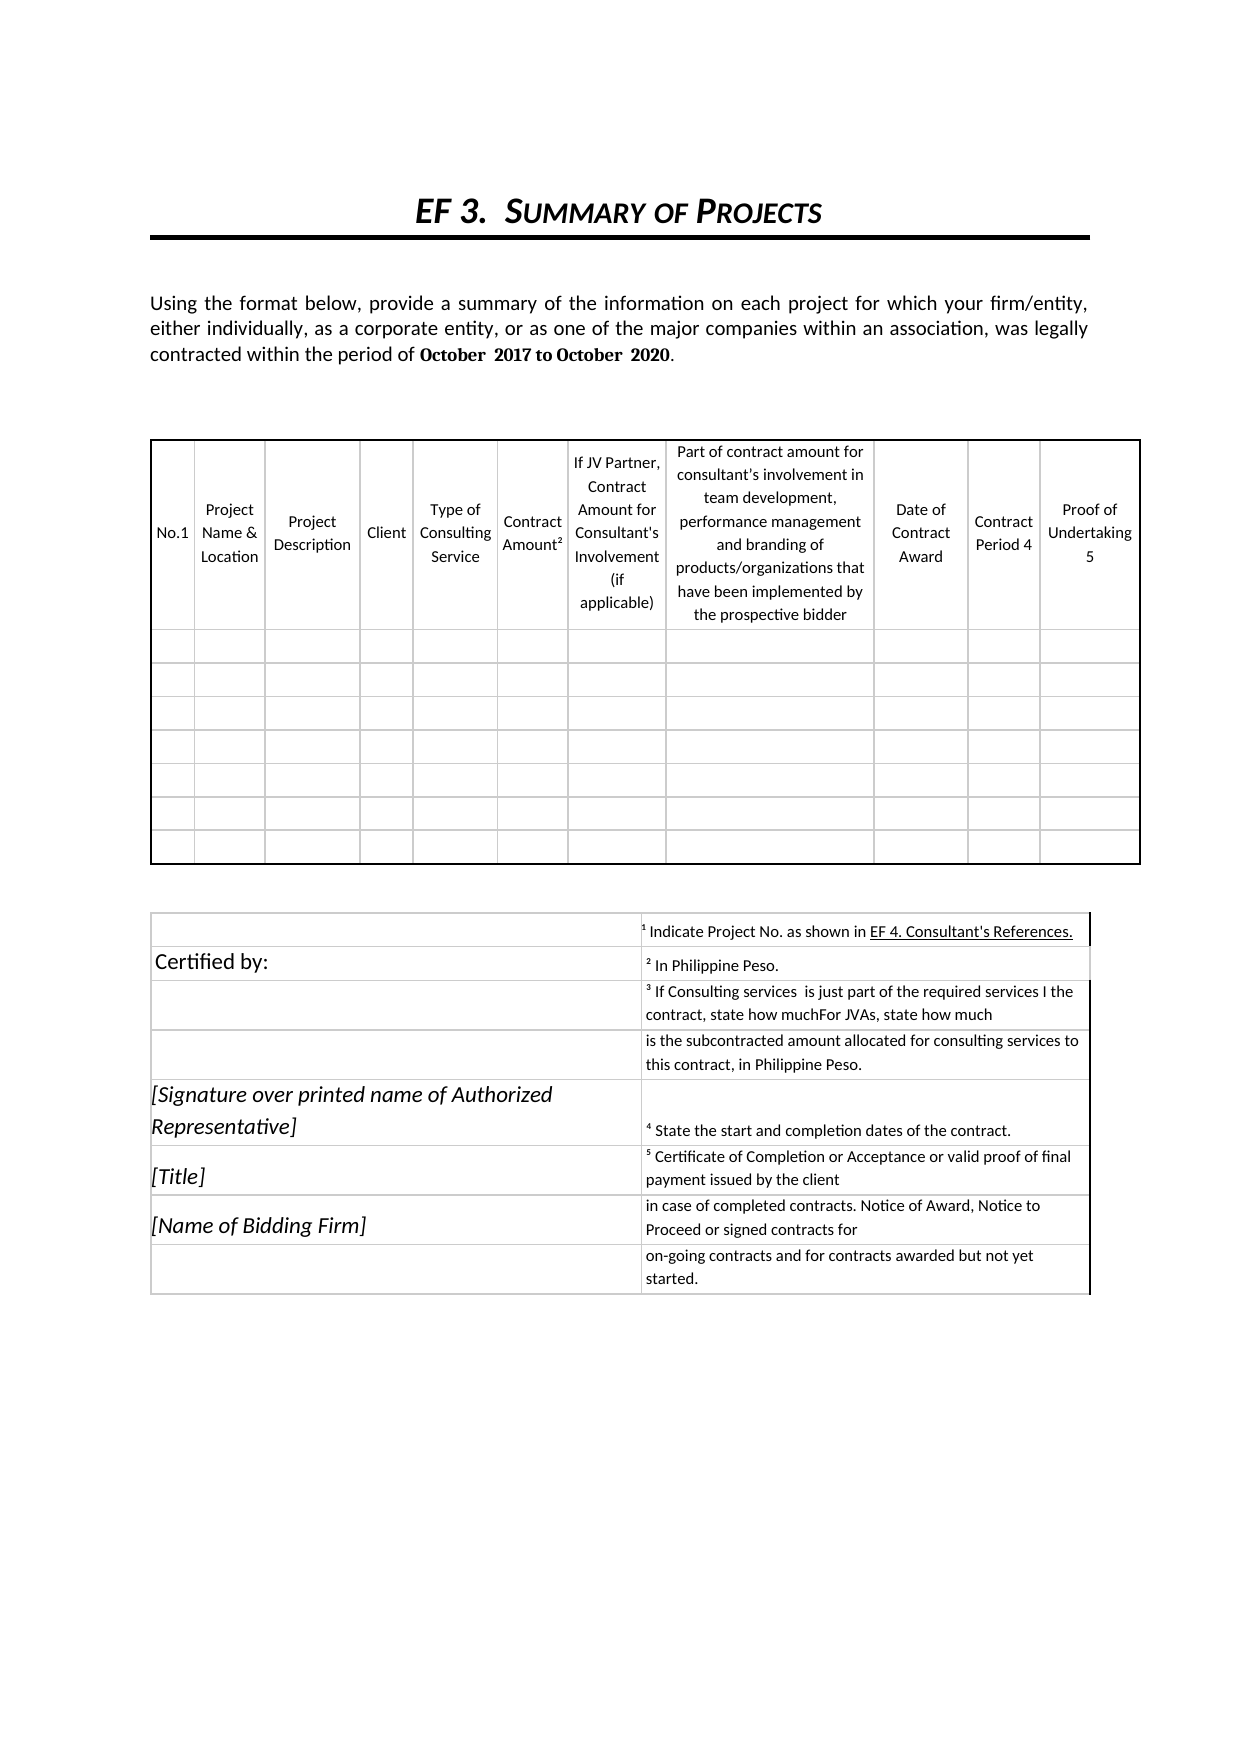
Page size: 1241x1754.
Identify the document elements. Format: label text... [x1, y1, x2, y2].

table_header No.1 [152, 441, 194, 629]
table_cell [969, 831, 1039, 863]
table_cell [Title] [152, 1146, 641, 1194]
table_header Part of contract amount for consultant’s involvement in team development, performance management and branding of products/organizations that have been implemented by the prospective bidder [667, 441, 873, 629]
table_cell [1041, 798, 1139, 829]
table_header Date of Contract Award [875, 441, 967, 629]
table_cell [667, 831, 873, 863]
table_cell in case of completed contracts. Notice of Award, Notice to Proceed or signed contracts for [642, 1196, 1089, 1243]
table_cell [414, 664, 497, 696]
table_cell [361, 764, 412, 796]
table_cell [195, 664, 264, 696]
table_cell ⁴ State the start and completion dates of the contract. [642, 1080, 1089, 1144]
table_cell [1041, 731, 1139, 762]
table_cell ⁵ Certificate of Completion or Acceptance or valid proof of final payment issued by the client [642, 1146, 1089, 1194]
table_cell [1041, 764, 1139, 796]
table_cell [414, 831, 497, 863]
table_cell [195, 798, 264, 829]
table_cell [195, 731, 264, 762]
table_header [152, 914, 641, 946]
table_cell [195, 764, 264, 796]
table_cell ³ If Consulting services is just part of the required services I the contract, state how muchFor JVAs, state how much [642, 981, 1089, 1029]
table_cell [414, 731, 497, 762]
table_cell [414, 798, 497, 829]
text Using the format below, provide a summary of the information on each project for which your firm/entity, either individually, as a corporate entity, or as one of the major companies within an association, was legally contracted within the period of October 2017 to October 2020. [150, 290, 1090, 366]
table_cell [152, 630, 194, 662]
table_cell [266, 731, 359, 762]
table_cell [152, 664, 194, 696]
table_cell is the subcontracted amount allocated for consulting services to this contract, in Philippine Peso. [642, 1031, 1089, 1078]
table_cell [361, 831, 412, 863]
table_header Contract Period 4 [969, 441, 1039, 629]
table_cell [152, 731, 194, 762]
table_cell [667, 697, 873, 729]
table_cell [195, 630, 264, 662]
table_cell [266, 798, 359, 829]
table_cell [569, 630, 665, 662]
table_header If JV Partner, Contract Amount for Consultant's Involvement (if applicable) [569, 441, 665, 629]
table_cell [152, 981, 641, 1029]
table_cell [152, 831, 194, 863]
table_cell [498, 697, 567, 729]
table_header Proof of Undertaking5 [1041, 441, 1139, 629]
table_cell [667, 664, 873, 696]
table_cell [414, 630, 497, 662]
table_header Project Name & Location [195, 441, 264, 629]
table_cell [361, 798, 412, 829]
table_cell [875, 697, 967, 729]
table_cell [667, 764, 873, 796]
table_cell [667, 731, 873, 762]
table_cell [969, 731, 1039, 762]
table_cell [569, 798, 665, 829]
table_cell [361, 731, 412, 762]
table_cell [875, 630, 967, 662]
table_header Contract Amount² [498, 441, 567, 629]
table_cell [Name of Bidding Firm] [152, 1196, 641, 1243]
table_cell [569, 697, 665, 729]
text EF 3. Summary of Projects [150, 187, 1090, 235]
table_cell [266, 697, 359, 729]
table_cell [1041, 664, 1139, 696]
table_cell [1041, 831, 1139, 863]
table_header ¹ Indicate Project No. as shown in EF 4. Consultant's References. [642, 914, 1089, 946]
table_cell [498, 764, 567, 796]
table_cell [266, 831, 359, 863]
table_cell [361, 630, 412, 662]
table_header Type of Consulting Service [414, 441, 497, 629]
table_cell ² In Philippine Peso. [642, 947, 1089, 979]
table_cell [266, 630, 359, 662]
table_cell [875, 798, 967, 829]
table_cell [Signature over printed name of Authorized Representative] [152, 1080, 641, 1144]
table_cell [195, 697, 264, 729]
table_cell [414, 697, 497, 729]
table_cell [969, 798, 1039, 829]
table_cell [266, 764, 359, 796]
table_cell Certified by: [152, 947, 641, 979]
table_cell on-going contracts and for contracts awarded but not yet started. [642, 1245, 1089, 1293]
table_cell [667, 798, 873, 829]
table_cell [969, 697, 1039, 729]
table_cell [498, 731, 567, 762]
table_cell [498, 798, 567, 829]
table_cell [152, 1031, 641, 1078]
table_cell [266, 664, 359, 696]
table_header Client [361, 441, 412, 629]
table_cell [152, 697, 194, 729]
table_cell [569, 764, 665, 796]
table_cell [195, 831, 264, 863]
table_cell [875, 731, 967, 762]
table_cell [969, 630, 1039, 662]
table_cell [875, 831, 967, 863]
table_cell [152, 1245, 641, 1293]
table_cell [1041, 697, 1139, 729]
table_cell [498, 664, 567, 696]
table_cell [152, 764, 194, 796]
table_cell [569, 664, 665, 696]
table_cell [969, 764, 1039, 796]
table_cell [875, 664, 967, 696]
table_cell [498, 831, 567, 863]
table_cell [498, 630, 567, 662]
table_cell [361, 697, 412, 729]
table_cell [667, 630, 873, 662]
table_cell [569, 731, 665, 762]
table_cell [152, 798, 194, 829]
table_cell [969, 664, 1039, 696]
table_cell [361, 664, 412, 696]
table_cell [875, 764, 967, 796]
table_cell [414, 764, 497, 796]
table_cell [569, 831, 665, 863]
table_cell [1041, 630, 1139, 662]
table_header Project Description [266, 441, 359, 629]
